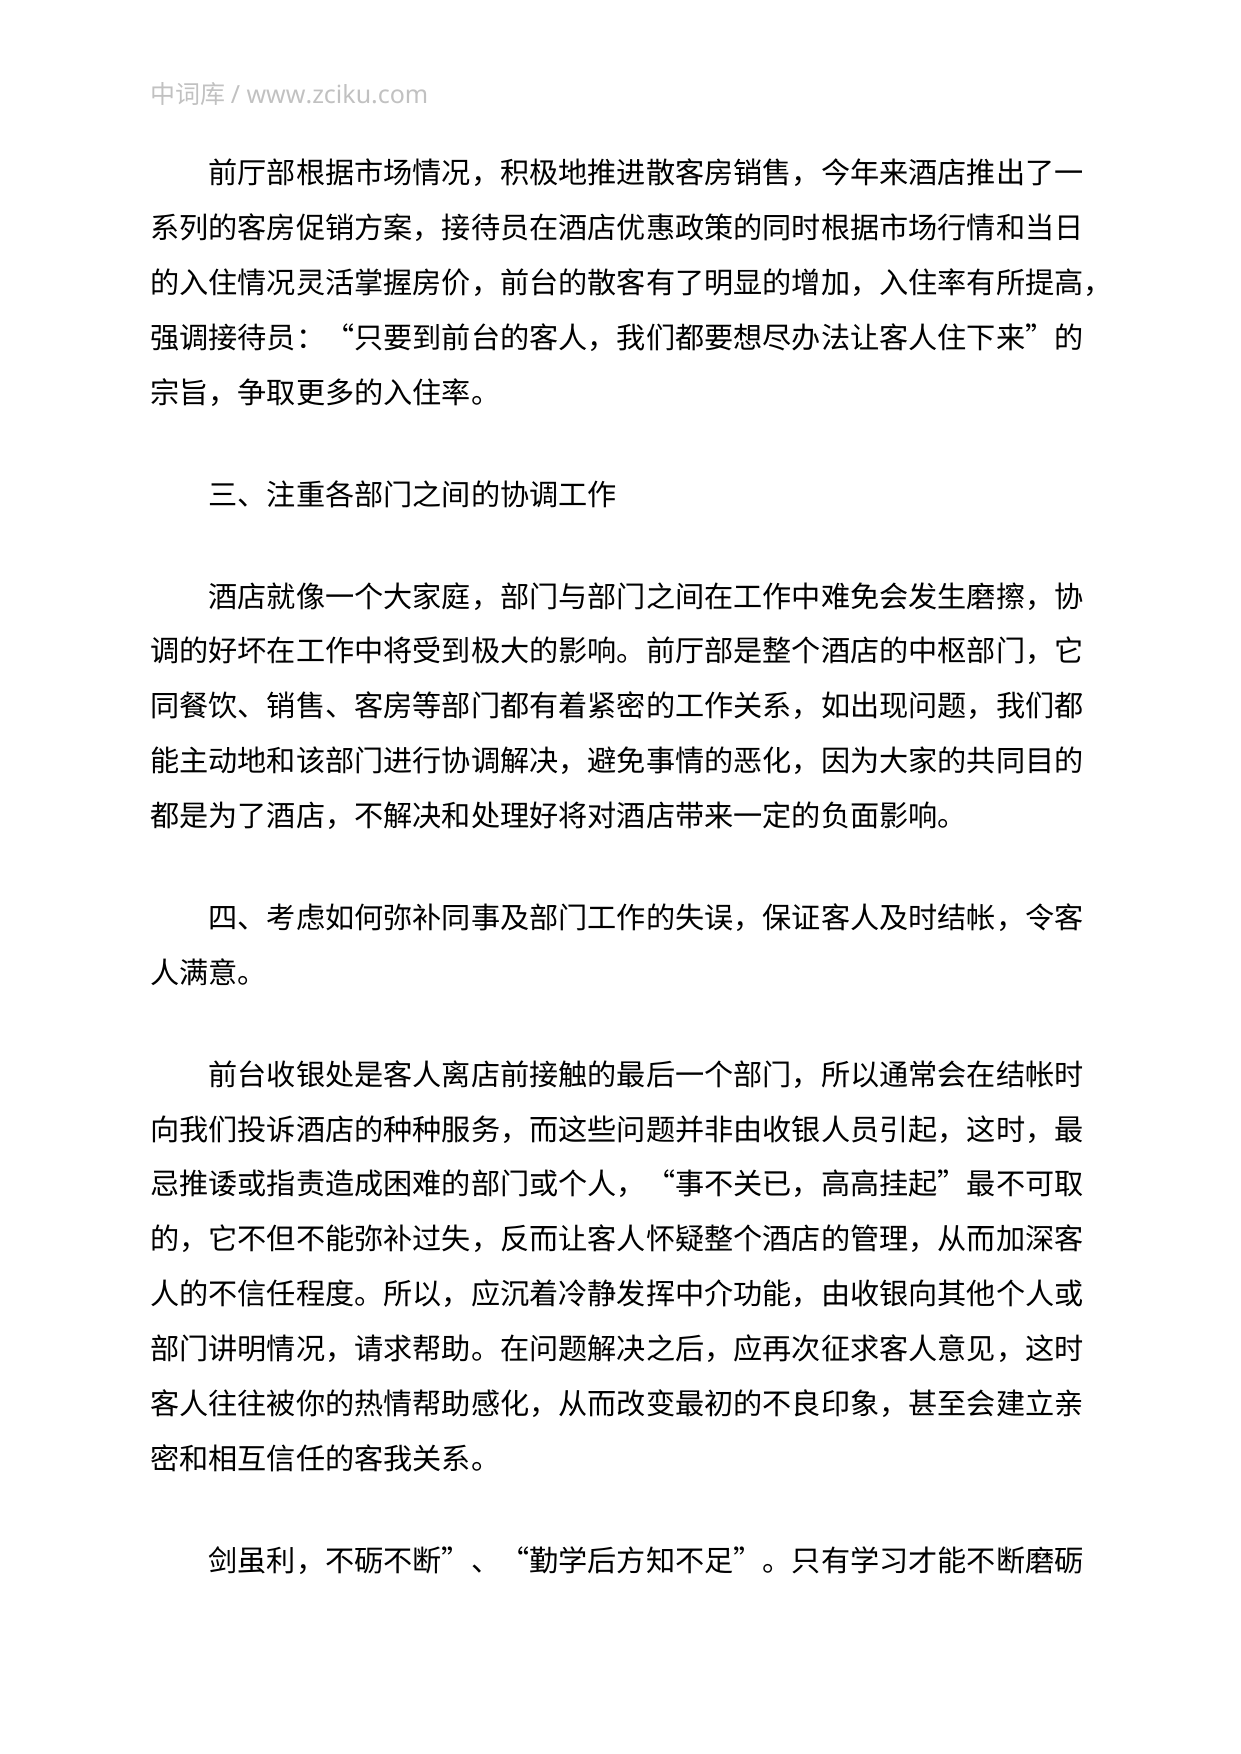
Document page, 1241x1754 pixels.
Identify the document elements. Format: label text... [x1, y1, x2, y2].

text 前台收银处是客人离店前接触的最后一个部门，所以通常会在结帐时向我们投诉酒店的种种服务，而这些问题并非由收银人员引起，这时，最忌推诿或指责造成困难的部门或个人，“事不关已，高高挂起”最不可取的，它不但不能弥补过失，反而让客人怀疑整个酒店的管理，从而加深客人的不信任程度。所以，应沉着冷静发挥中介功能，由收银向其他个人或部门讲明情况，请求帮助。在问题解决之后，应再次征求客人意见，这时客人往往被你的热情帮助感化，从而改变最初的不良印象，甚至会建立亲密和相互信任的客我关系。 [150, 1051, 1090, 1478]
text 前厅部根据市场情况，积极地推进散客房销售，今年来酒店推出了一系列的客房促销方案，接待员在酒店优惠政策的同时根据市场行情和当日的入住情况灵活掌握房价，前台的散客有了明显的增加，入住率有所提高，强调接待员：“只要到前台的客人，我们都要想尽办法让客人住下来”的宗旨，争取更多的入住率。 [150, 150, 1090, 412]
text 三、注重各部门之间的协调工作 [150, 471, 1090, 514]
text 酒店就像一个大家庭，部门与部门之间在工作中难免会发生磨擦，协调的好坏在工作中将受到极大的影响。前厅部是整个酒店的中枢部门，它同餐饮、销售、客房等部门都有着紧密的工作关系，如出现问题，我们都能主动地和该部门进行协调解决，避免事情的恶化，因为大家的共同目的都是为了酒店，不解决和处理好将对酒店带来一定的负面影响。 [150, 573, 1090, 835]
text 四、考虑如何弥补同事及部门工作的失误，保证客人及时结帐，令客人满意。 [150, 894, 1090, 992]
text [150, 1537, 1090, 1579]
